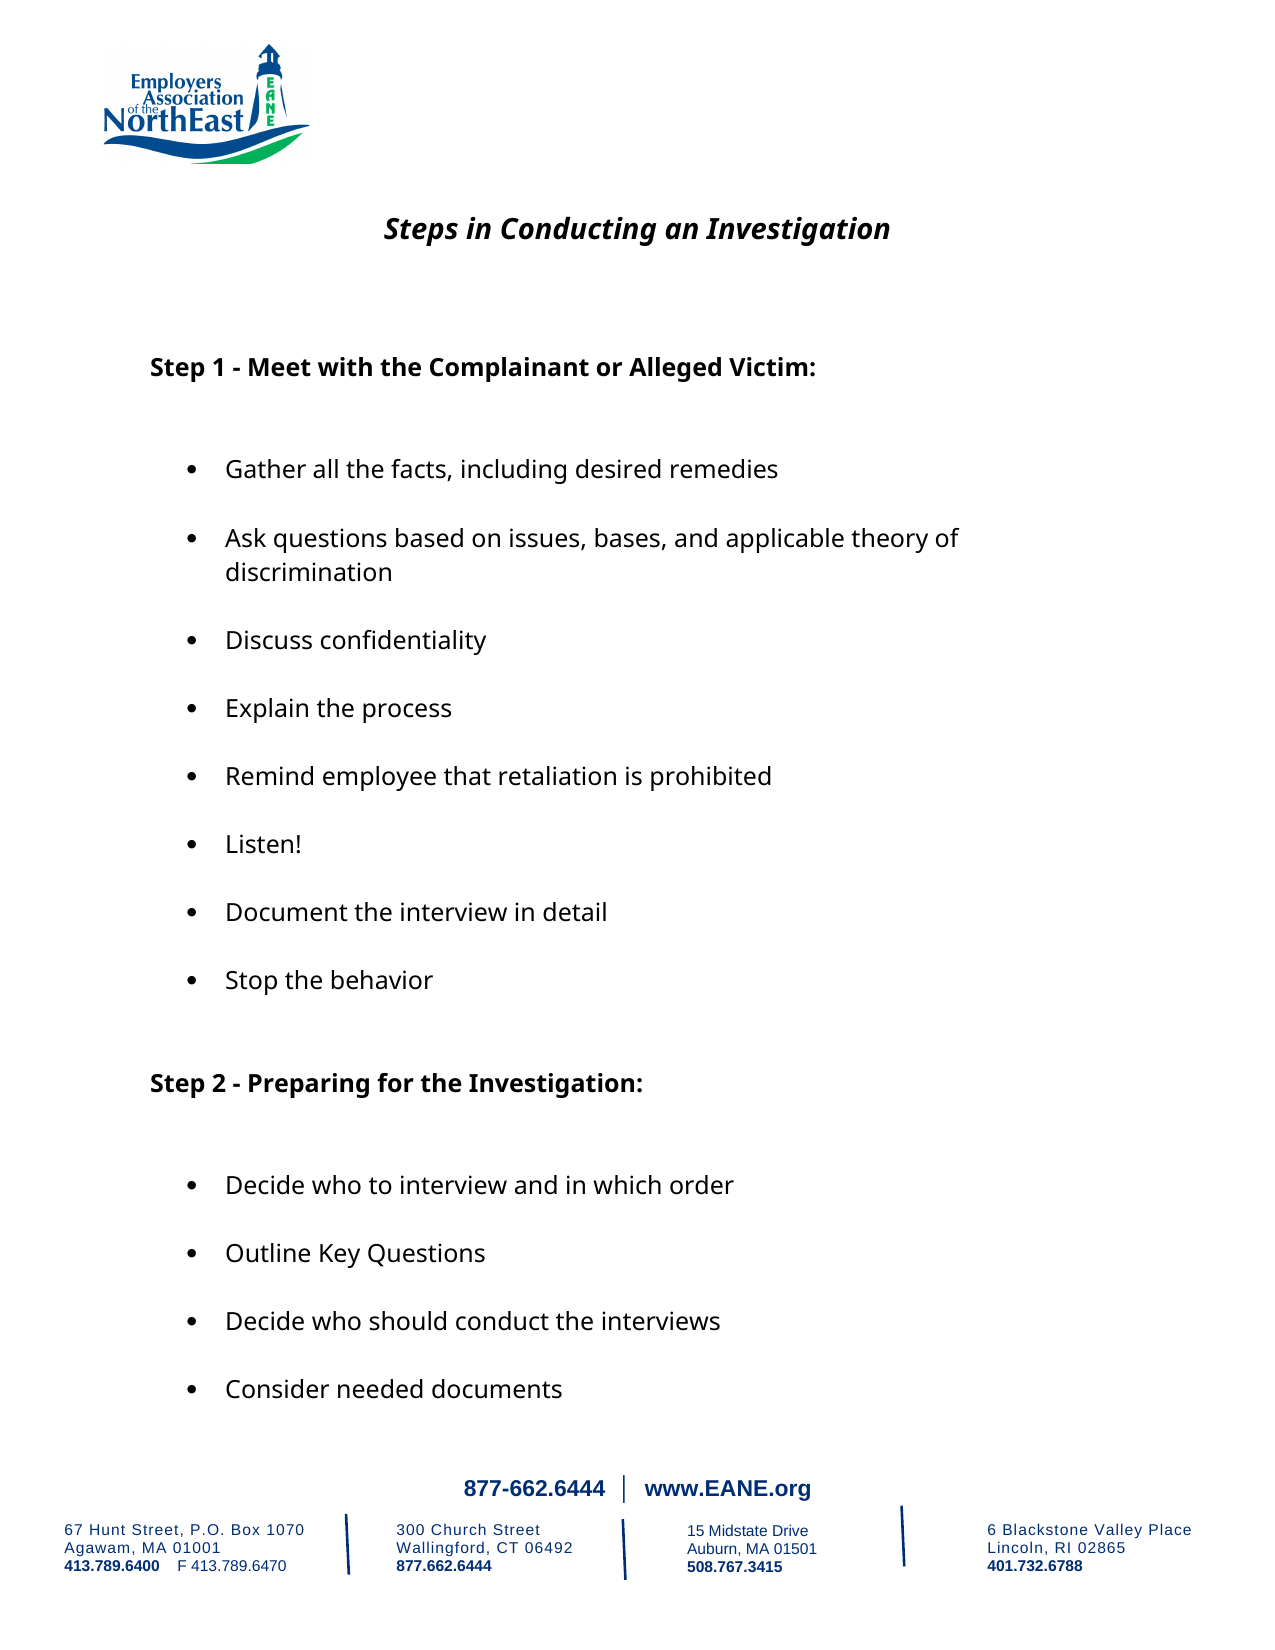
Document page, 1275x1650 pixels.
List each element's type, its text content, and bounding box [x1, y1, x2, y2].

text Steps in Conducting an Investigation [150, 208, 1125, 248]
picture [103, 44, 310, 164]
text Step 2 - Preparing for the Investigation: [150, 1065, 1125, 1099]
list Gather all the facts, including desired remedies [187, 452, 1125, 486]
list Remind employee that retaliation is prohibited [187, 759, 1125, 793]
list Outline Key Questions [187, 1236, 1125, 1269]
text Step 1 - Meet with the Complainant or Alleged Victim: [150, 350, 1125, 384]
list Document the interview in detail [187, 895, 1125, 929]
list Explain the process [187, 691, 1125, 724]
list Listen! [187, 827, 1125, 861]
list Consider needed documents [187, 1372, 1125, 1406]
list Discuss confidentiality [187, 622, 1125, 656]
list Decide who should conduct the interviews [187, 1304, 1125, 1338]
list Stop the behavior [187, 963, 1125, 997]
list Ask questions based on issues, bases, and applicable theory of discrimination [187, 520, 1125, 588]
list Decide who to interview and in which order [187, 1167, 1125, 1201]
